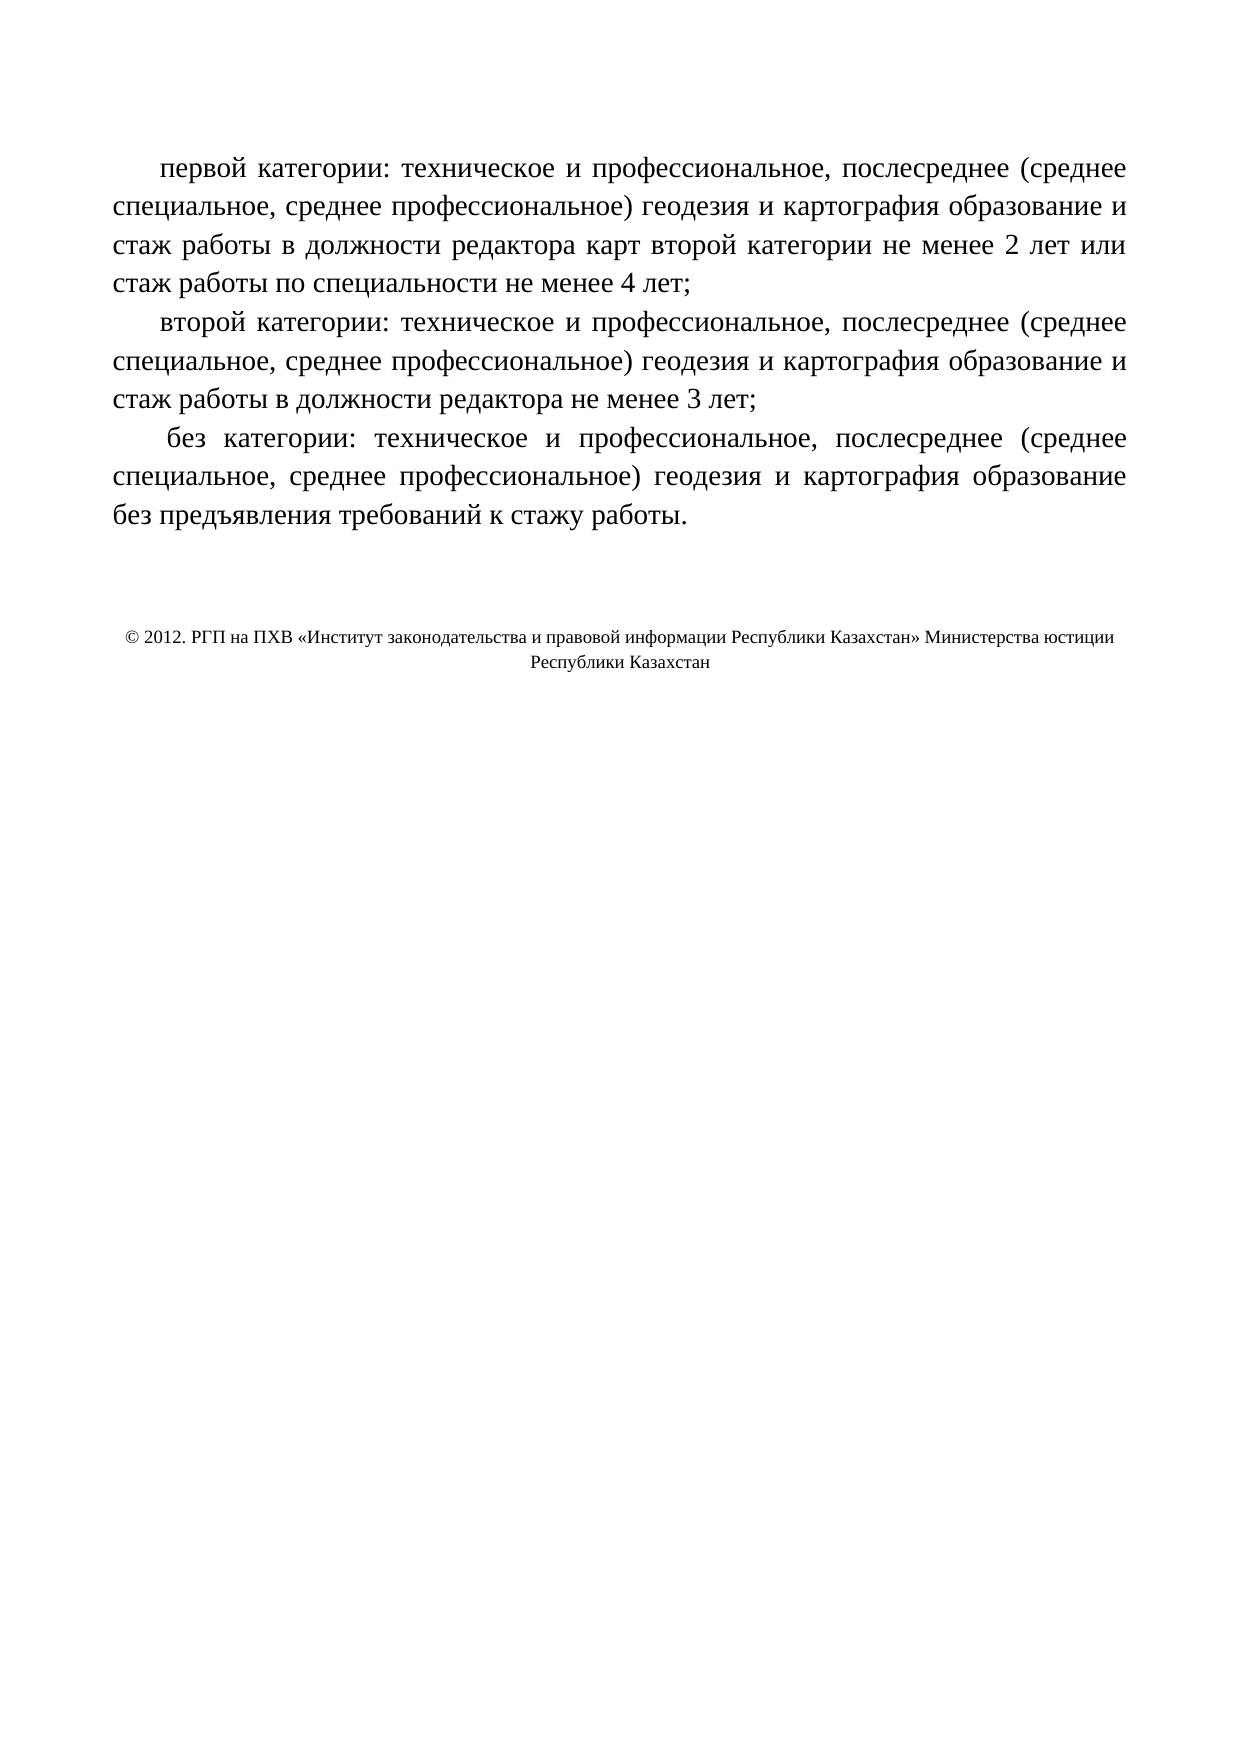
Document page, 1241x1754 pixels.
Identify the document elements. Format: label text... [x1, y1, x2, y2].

text первой категории: техническое и профессиональное, послесреднее (среднее специальное, среднее профессиональное) геодезия и картография образование и стаж работы в должности редактора карт второй категории не менее 2 лет или стаж работы по специальности не менее 4 лет; [112, 150, 1128, 299]
text без категории: техническое и профессиональное, послесреднее (среднее специальное, среднее профессиональное) геодезия и картография образование без предъявления требований к стажу работы. [112, 420, 1128, 530]
text второй категории: техническое и профессиональное, послесреднее (среднее специальное, среднее профессиональное) геодезия и картография образование и стаж работы в должности редактора не менее 3 лет; [112, 304, 1128, 415]
text © 2012. РГП на ПХВ «Институт законодательства и правовой информации Республики Казахстан» Министерства юстиции Республики Казахстан [112, 626, 1128, 672]
